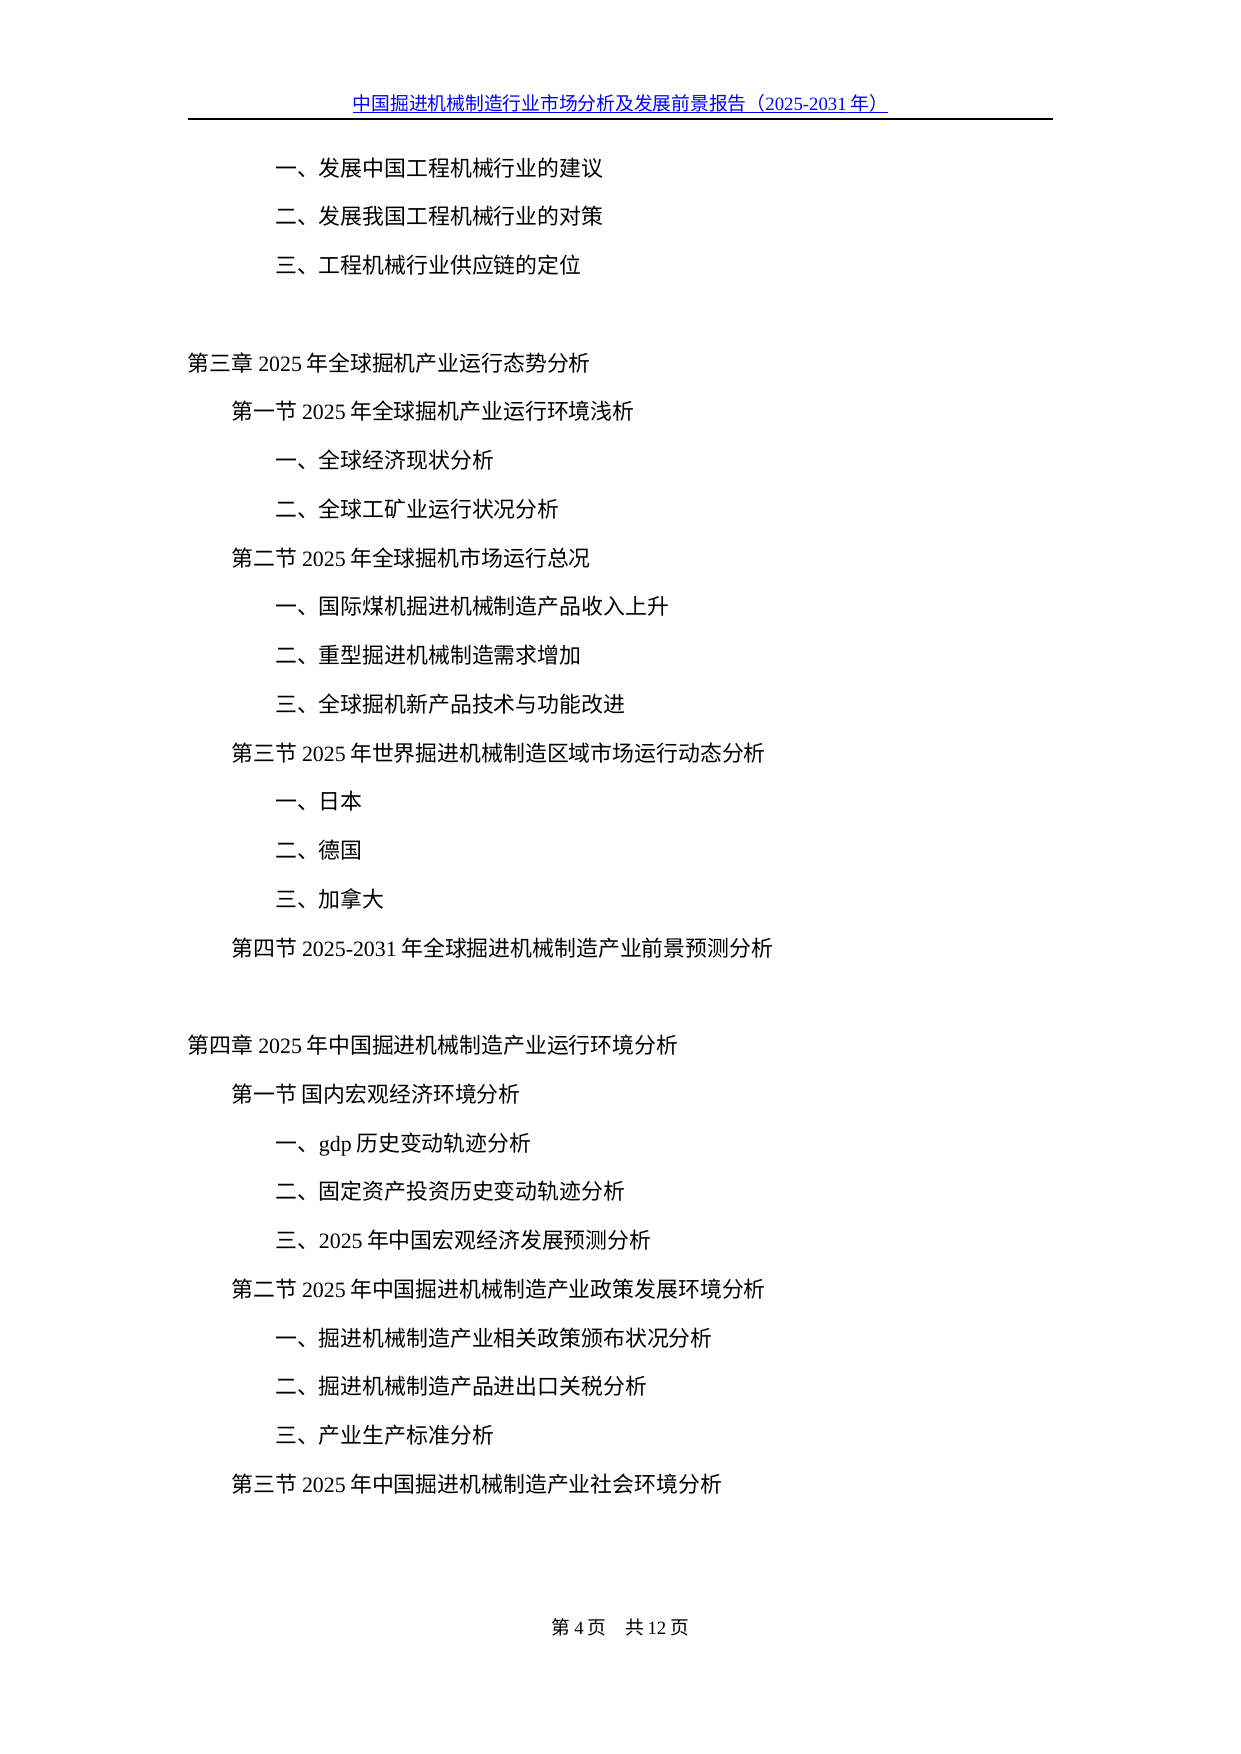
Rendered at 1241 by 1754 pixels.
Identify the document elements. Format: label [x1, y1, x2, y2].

text [187, 150, 1053, 1499]
